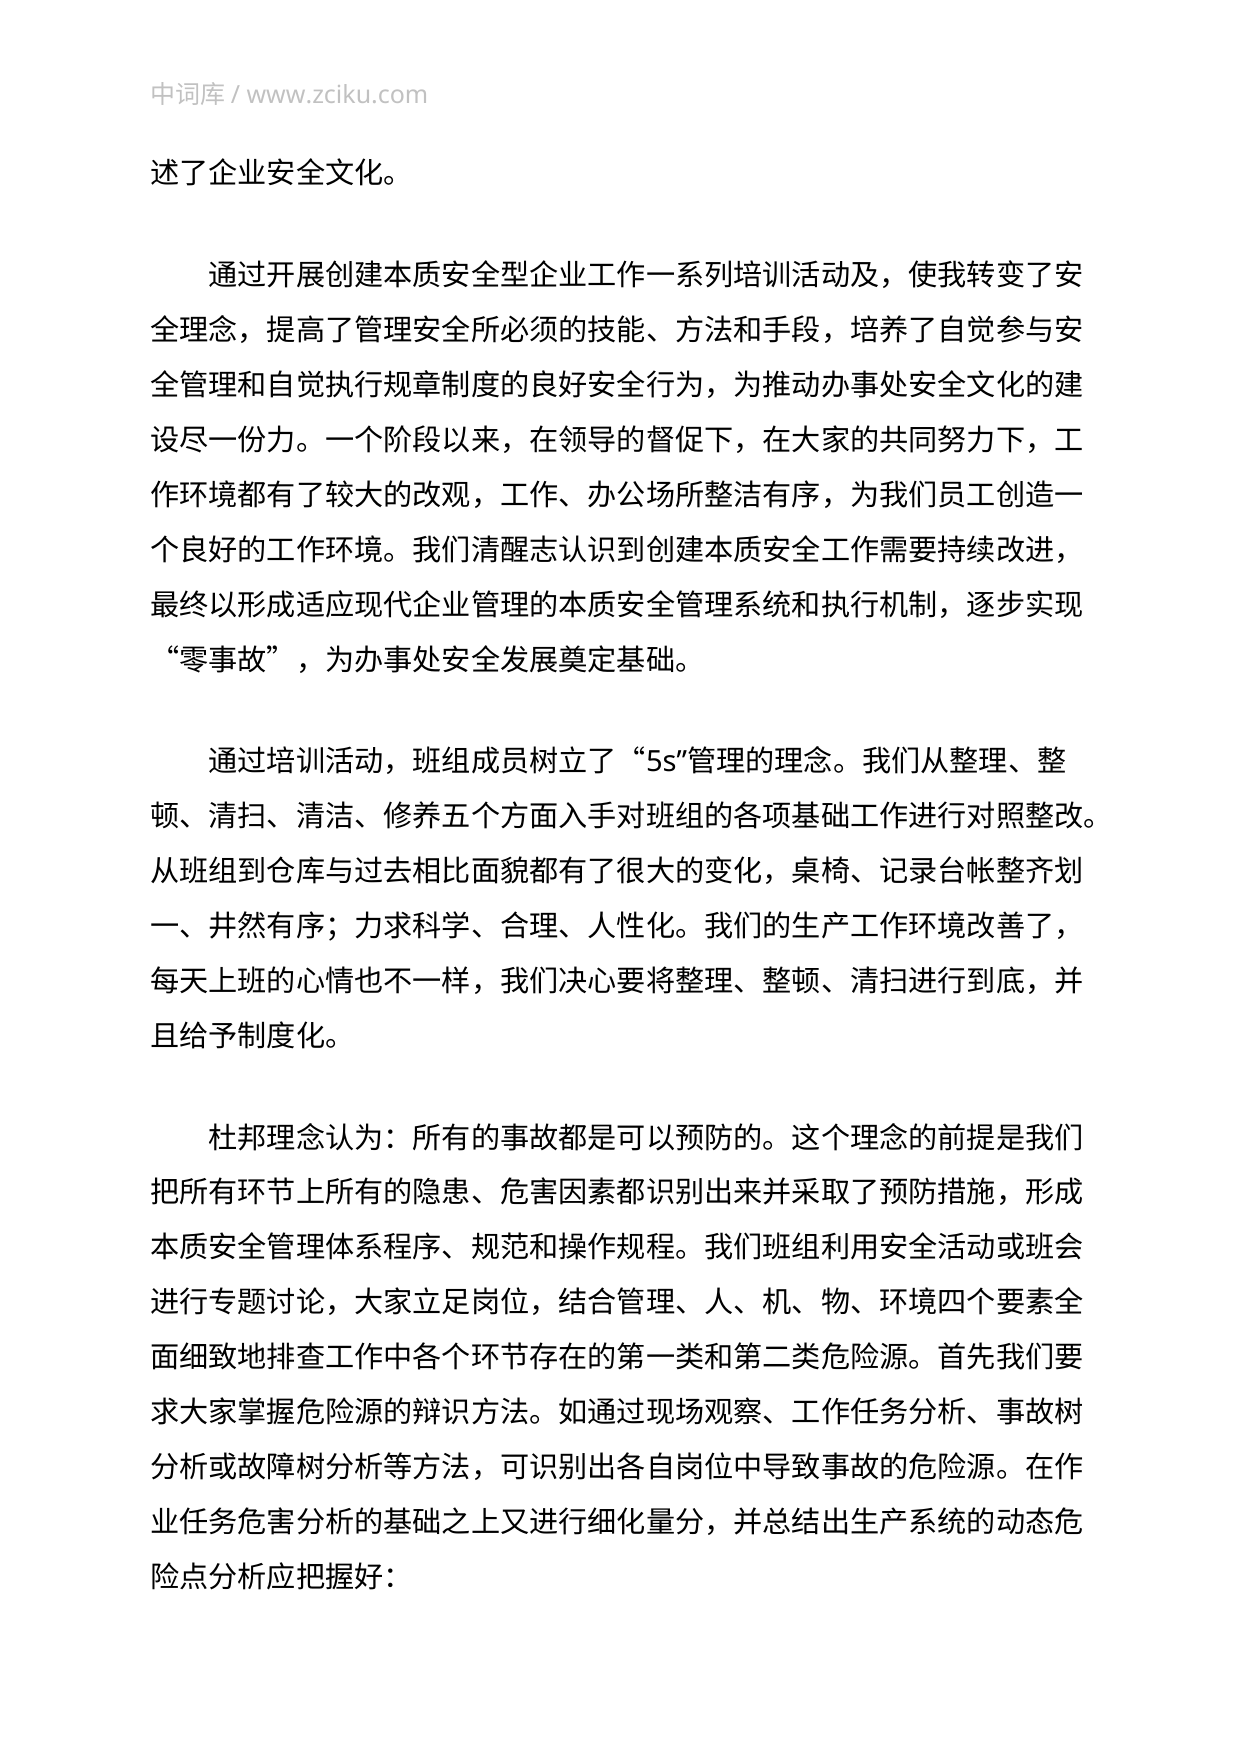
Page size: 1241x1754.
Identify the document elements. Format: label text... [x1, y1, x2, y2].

text 通过开展创建本质安全型企业工作一系列培训活动及，使我转变了安全理念，提高了管理安全所必须的技能、方法和手段，培养了自觉参与安全管理和自觉执行规章制度的良好安全行为，为推动办事处安全文化的建设尽一份力。一个阶段以来，在领导的督促下，在大家的共同努力下，工作环境都有了较大的改观，工作、办公场所整洁有序，为我们员工创造一个良好的工作环境。我们清醒志认识到创建本质安全工作需要持续改进，最终以形成适应现代企业管理的本质安全管理系统和执行机制，逐步实现“零事故”，为办事处安全发展奠定基础。 [150, 252, 1090, 678]
text 通过培训活动，班组成员树立了“5s”管理的理念。我们从整理、整顿、清扫、清洁、修养五个方面入手对班组的各项基础工作进行对照整改。从班组到仓库与过去相比面貌都有了很大的变化，桌椅、记录台帐整齐划一、井然有序；力求科学、合理、人性化。我们的生产工作环境改善了，每天上班的心情也不一样，我们决心要将整理、整顿、清扫进行到底，并且给予制度化。 [150, 738, 1090, 1055]
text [150, 150, 1090, 192]
text 杜邦理念认为：所有的事故都是可以预防的。这个理念的前提是我们把所有环节上所有的隐患、危害因素都识别出来并采取了预防措施，形成本质安全管理体系程序、规范和操作规程。我们班组利用安全活动或班会进行专题讨论，大家立足岗位，结合管理、人、机、物、环境四个要素全面细致地排查工作中各个环节存在的第一类和第二类危险源。首先我们要求大家掌握危险源的辩识方法。如通过现场观察、工作任务分析、事故树分析或故障树分析等方法，可识别出各自岗位中导致事故的危险源。在作业任务危害分析的基础之上又进行细化量分，并总结出生产系统的动态危险点分析应把握好： [150, 1114, 1090, 1596]
